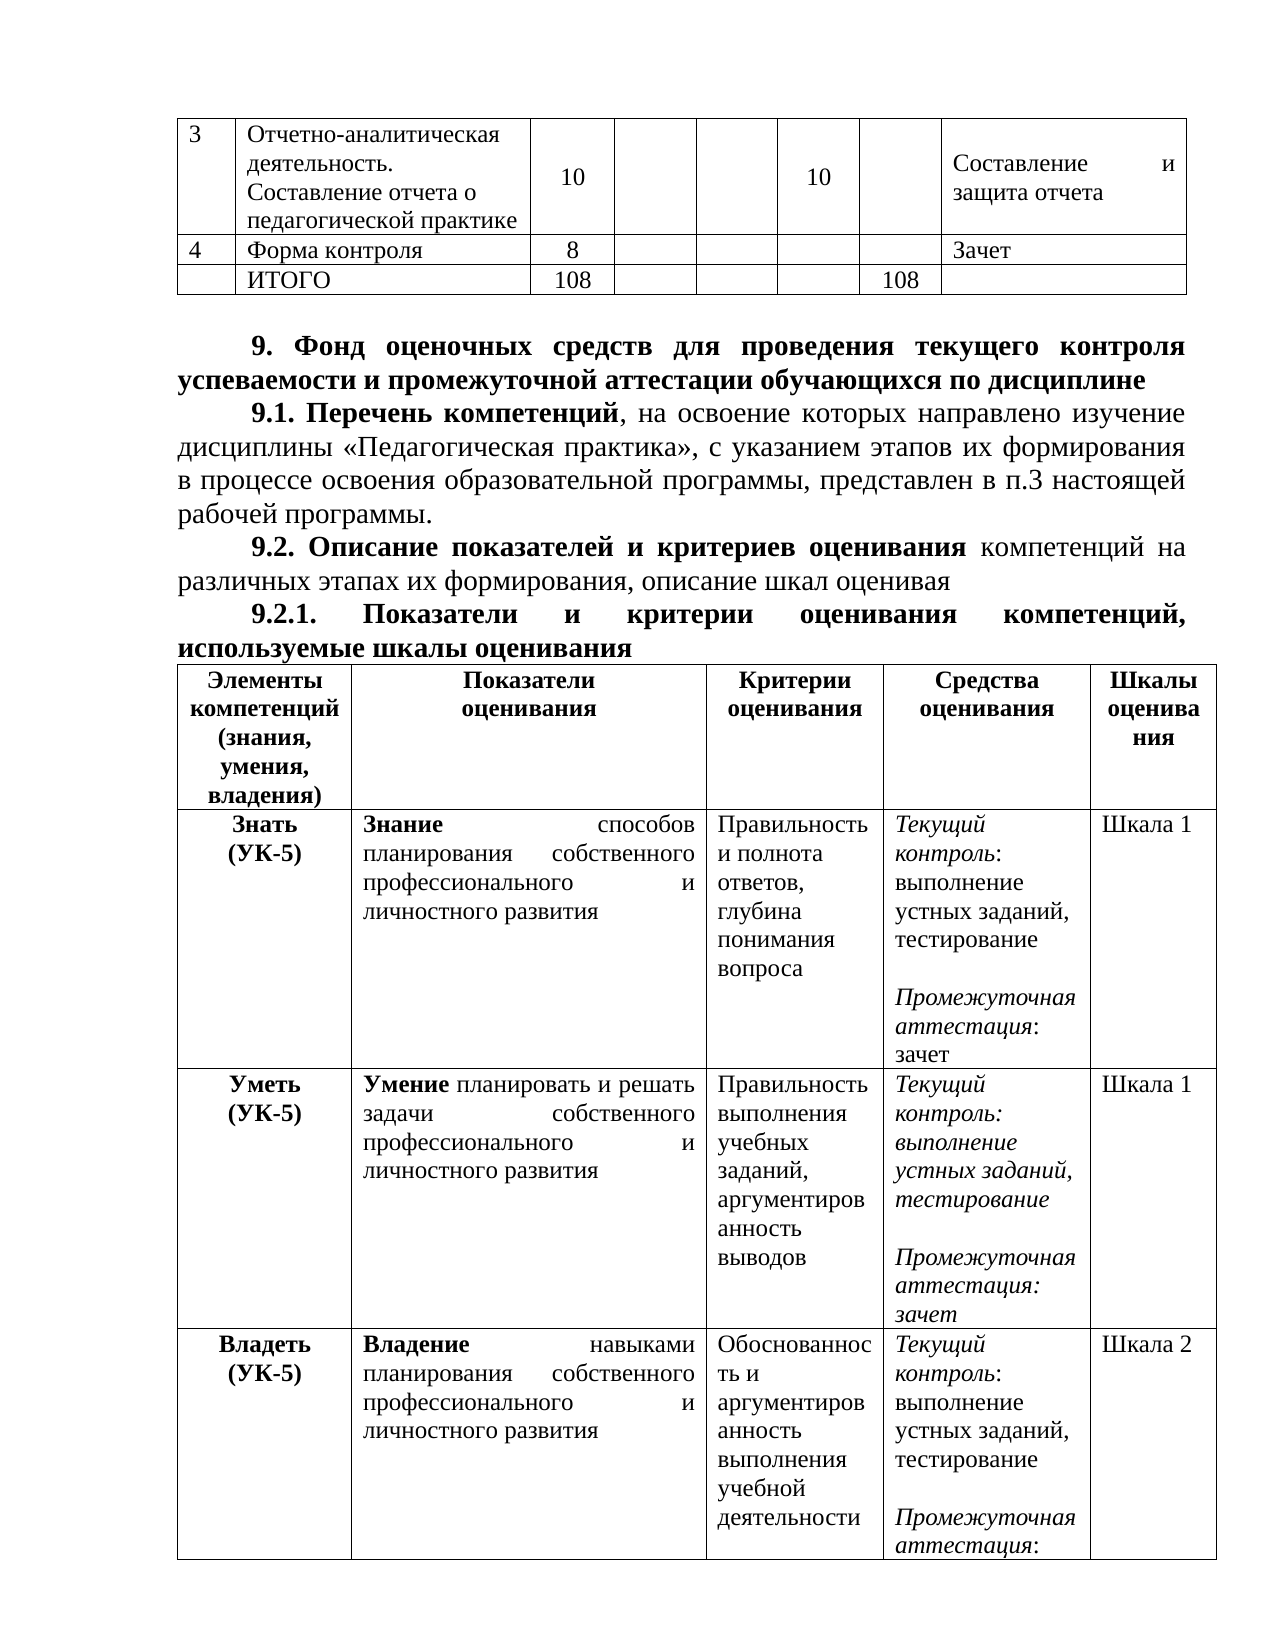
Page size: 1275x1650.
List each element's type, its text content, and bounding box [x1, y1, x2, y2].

table_cell Правильность выполнения учебных заданий, аргументированность выводов [707, 1069, 883, 1328]
table_cell 108 [860, 265, 941, 294]
table_header Шкалы оценивания [1091, 665, 1216, 808]
table_cell Знание способов планирования собственного профессионального и личностного развития [352, 810, 706, 1068]
table_header Показатели оценивания [352, 665, 706, 808]
table_cell Текущий контроль: выполнение устных заданий, тестирование Промежуточная аттестация: зачет [884, 1069, 1090, 1328]
table_cell Правильность и полнота ответов, глубина понимания вопроса [707, 810, 883, 1068]
text 9.1. Перечень компетенций, на освоение которых направлено изучение дисциплины «Педагогическая практика», с указанием этапов их формирования в процессе освоения образовательной программы, представлен в п.3 настоящей рабочей программы. [177, 395, 1186, 529]
text 9.2. Описание показателей и критериев оценивания компетенций на различных этапах их формирования, описание шкал оценивая [177, 529, 1186, 597]
table_cell 10 [531, 119, 614, 234]
table_cell [697, 235, 777, 264]
table_cell [615, 235, 696, 264]
text 9. Фонд оценочных средств для проведения текущего контроля успеваемости и промежуточной аттестации обучающихся по дисциплине [177, 328, 1186, 395]
table_cell Шкала 2 [1091, 1329, 1216, 1559]
table_cell Знать (УК-5) [178, 810, 351, 1068]
table_cell Шкала 1 [1091, 810, 1216, 1068]
table_cell 3 [178, 119, 235, 234]
table_header Элементы компетенций (знания, умения, владения) [178, 665, 351, 808]
table_cell ИТОГО [236, 265, 530, 294]
table_cell [615, 119, 696, 234]
table_cell Уметь (УК-5) [178, 1069, 351, 1328]
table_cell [884, 1329, 1090, 1559]
table_cell Зачет [942, 235, 1186, 264]
text 9.2.1. Показатели и критерии оценивания компетенций, используемые шкалы оценивания [177, 597, 1186, 664]
table_cell Владеть (УК-5) [178, 1329, 351, 1559]
table_cell [697, 119, 777, 234]
table_cell [178, 265, 235, 294]
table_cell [352, 1329, 706, 1559]
table_header Средства оценивания [884, 665, 1090, 808]
table_cell 10 [778, 119, 859, 234]
table_header Критерии оценивания [707, 665, 883, 808]
table_cell [778, 265, 859, 294]
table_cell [707, 1329, 883, 1559]
table_cell 8 [531, 235, 614, 264]
table_cell [697, 265, 777, 294]
table_cell [615, 265, 696, 294]
table_cell [778, 235, 859, 264]
table_cell Текущий контроль: выполнение устных заданий, тестирование Промежуточная аттестация: зачет [884, 810, 1090, 1068]
table_cell Составление и защита отчета [942, 119, 1186, 234]
table_cell Шкала 1 [1091, 1069, 1216, 1328]
table_cell [942, 265, 1186, 294]
table_cell [860, 119, 941, 234]
table_cell Умение планировать и решать задачи собственного профессионального и личностного развития [352, 1069, 706, 1328]
table_cell 108 [531, 265, 614, 294]
table_cell Форма контроля [236, 235, 530, 264]
table_cell 4 [178, 235, 235, 264]
table_cell Отчетно-аналитическая деятельность. Составление отчета о педагогической практике [236, 119, 530, 234]
table_cell [860, 235, 941, 264]
